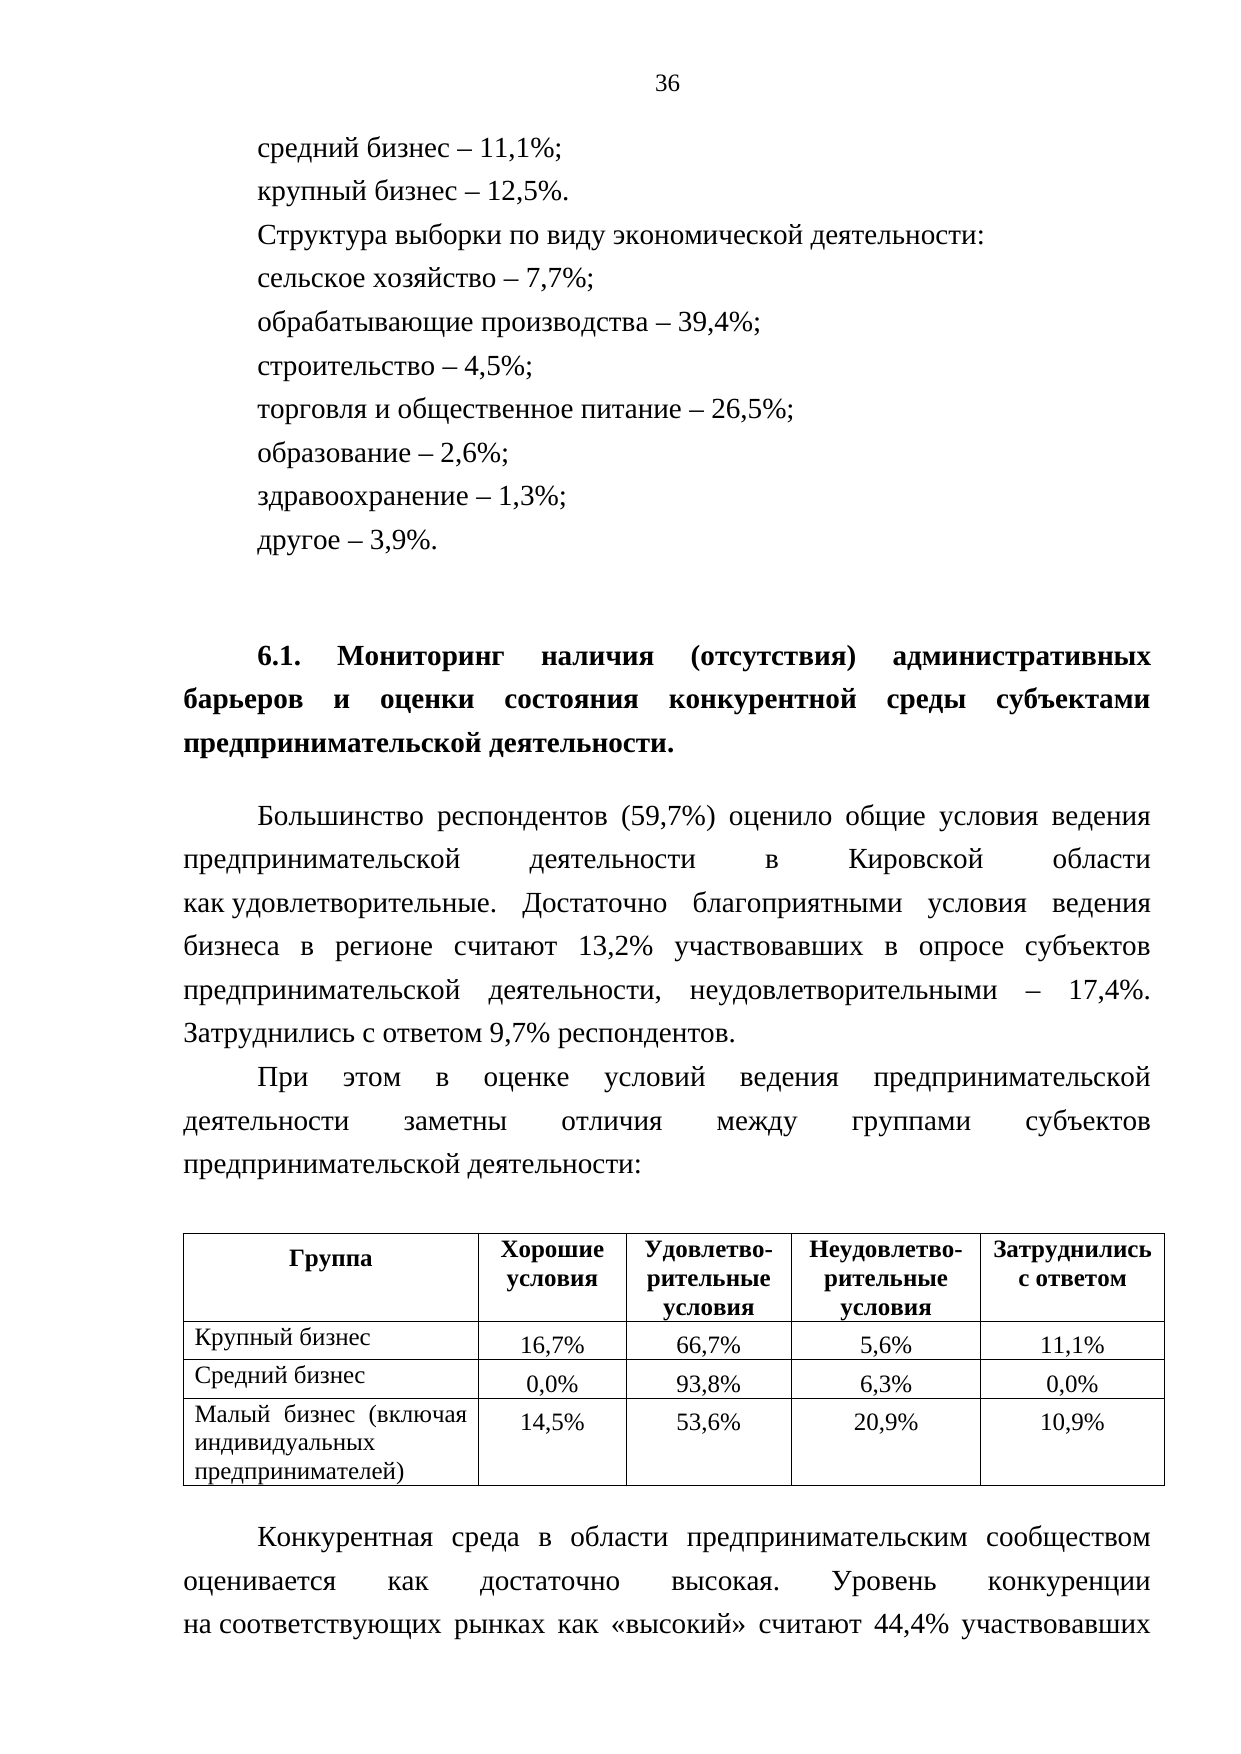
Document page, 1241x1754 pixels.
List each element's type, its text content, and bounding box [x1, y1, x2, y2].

text торговля и общественное питание – 26,5%; [183, 391, 1152, 425]
table_header Затруднились с ответом [981, 1234, 1164, 1321]
text Большинство респондентов (59,7%) оценило общие условия ведения предпринимательской деятельности в Кировской области как удовлетворительные. Достаточно благоприятными условия ведения бизнеса в регионе считают 13,2% участвовавших в опросе субъектов предпринимательской деятельности, неудовлетворительными – 17,4%. Затруднились с ответом 9,7% респондентов. [183, 798, 1152, 1049]
text крупный бизнес – 12,5%. [183, 173, 1152, 207]
table_cell 0,0% [981, 1360, 1164, 1398]
table_cell 10,9% [981, 1399, 1164, 1485]
text средний бизнес – 11,1%; [183, 130, 1152, 163]
text образование – 2,6%; [183, 435, 1152, 468]
table_cell Крупный бизнес [184, 1322, 478, 1359]
text Структура выборки по виду экономической деятельности: [183, 217, 1152, 251]
text сельское хозяйство – 7,7%; [183, 261, 1152, 294]
table_cell 66,7% [627, 1322, 791, 1359]
table_cell 5,6% [792, 1322, 980, 1359]
text строительство – 4,5%; [183, 348, 1152, 381]
table_header Группа [184, 1234, 478, 1321]
text обрабатывающие производства – 39,4%; [183, 304, 1152, 338]
subtitle 6.1. Мониторинг наличия (отсутствия) административных барьеров и оценки состояния конкурентной среды субъектами предпринимательской деятельности. [183, 638, 1152, 759]
table_cell 16,7% [479, 1322, 626, 1359]
table_cell 20,9% [792, 1399, 980, 1485]
text При этом в оценке условий ведения предпринимательской деятельности заметны отличия между группами субъектов предпринимательской деятельности: [183, 1059, 1152, 1180]
text другое – 3,9%. [183, 522, 1152, 555]
table_cell Средний бизнес [184, 1360, 478, 1398]
table_cell 0,0% [479, 1360, 626, 1398]
table_cell 14,5% [479, 1399, 626, 1485]
text здравоохранение – 1,3%; [183, 478, 1152, 512]
table_cell 53,6% [627, 1399, 791, 1485]
table_cell 93,8% [627, 1360, 791, 1398]
table_header Неудовлетво-рительные условия [792, 1234, 980, 1321]
table_header Удовлетво-рительные условия [627, 1234, 791, 1321]
table_header Хорошие условия [479, 1234, 626, 1321]
table_cell 6,3% [792, 1360, 980, 1398]
table_cell Малый бизнес (включая индивидуальных предпринимателей) [184, 1399, 478, 1485]
table_cell 11,1% [981, 1322, 1164, 1359]
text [183, 1519, 1152, 1640]
